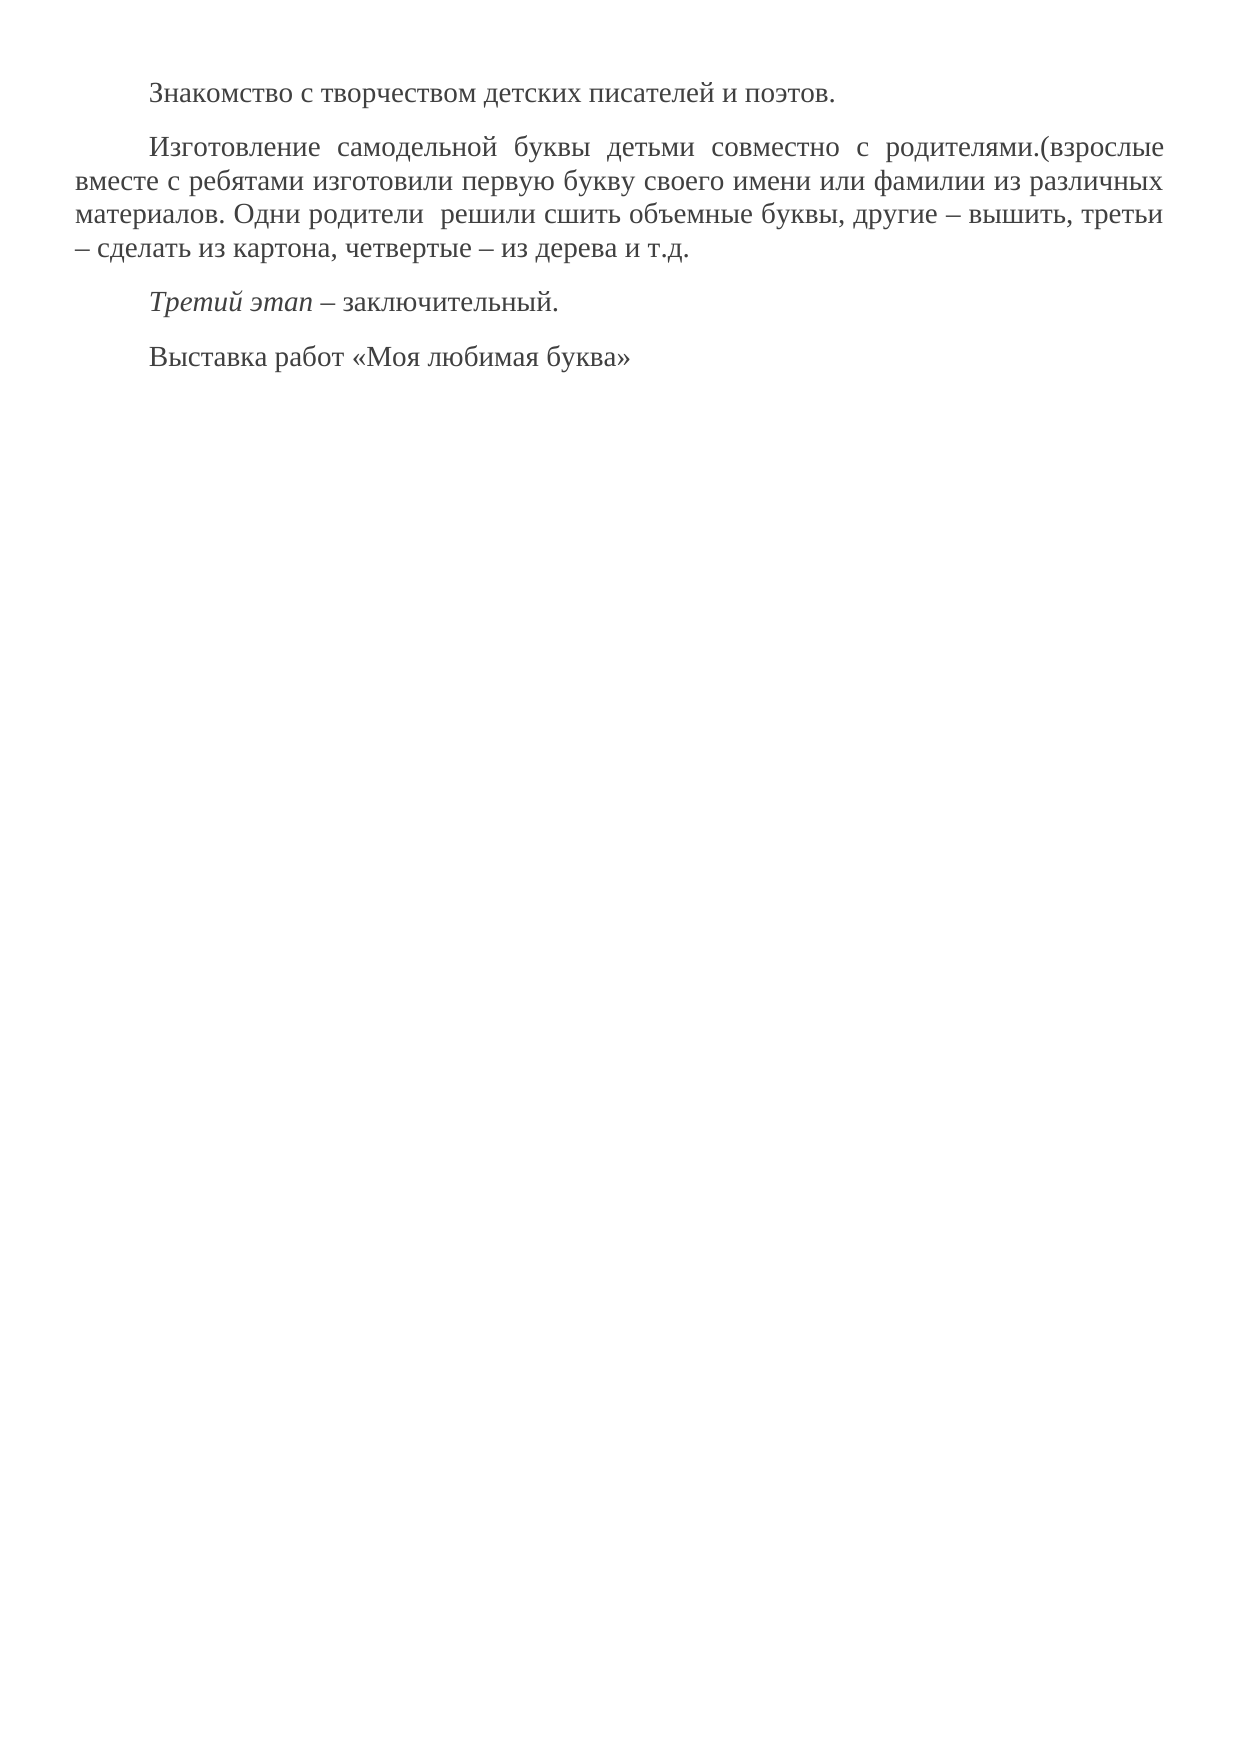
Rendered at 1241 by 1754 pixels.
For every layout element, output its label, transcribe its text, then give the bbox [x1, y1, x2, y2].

text Выставка работ «Моя любимая буква» [75, 339, 1165, 372]
text Знакомство с творчеством детских писателей и поэтов. [75, 75, 1165, 108]
text Изготовление самодельной буквы детьми совместно с родителями.(взрослые вместе с ребятами изготовили первую букву своего имени или фамилии из различных материалов. Одни родители решили сшить объемные буквы, другие – вышить, третьи – сделать из картона, четвертые – из дерева и т.д. [75, 129, 1165, 263]
text Третий этап – заключительный. [75, 284, 1165, 318]
